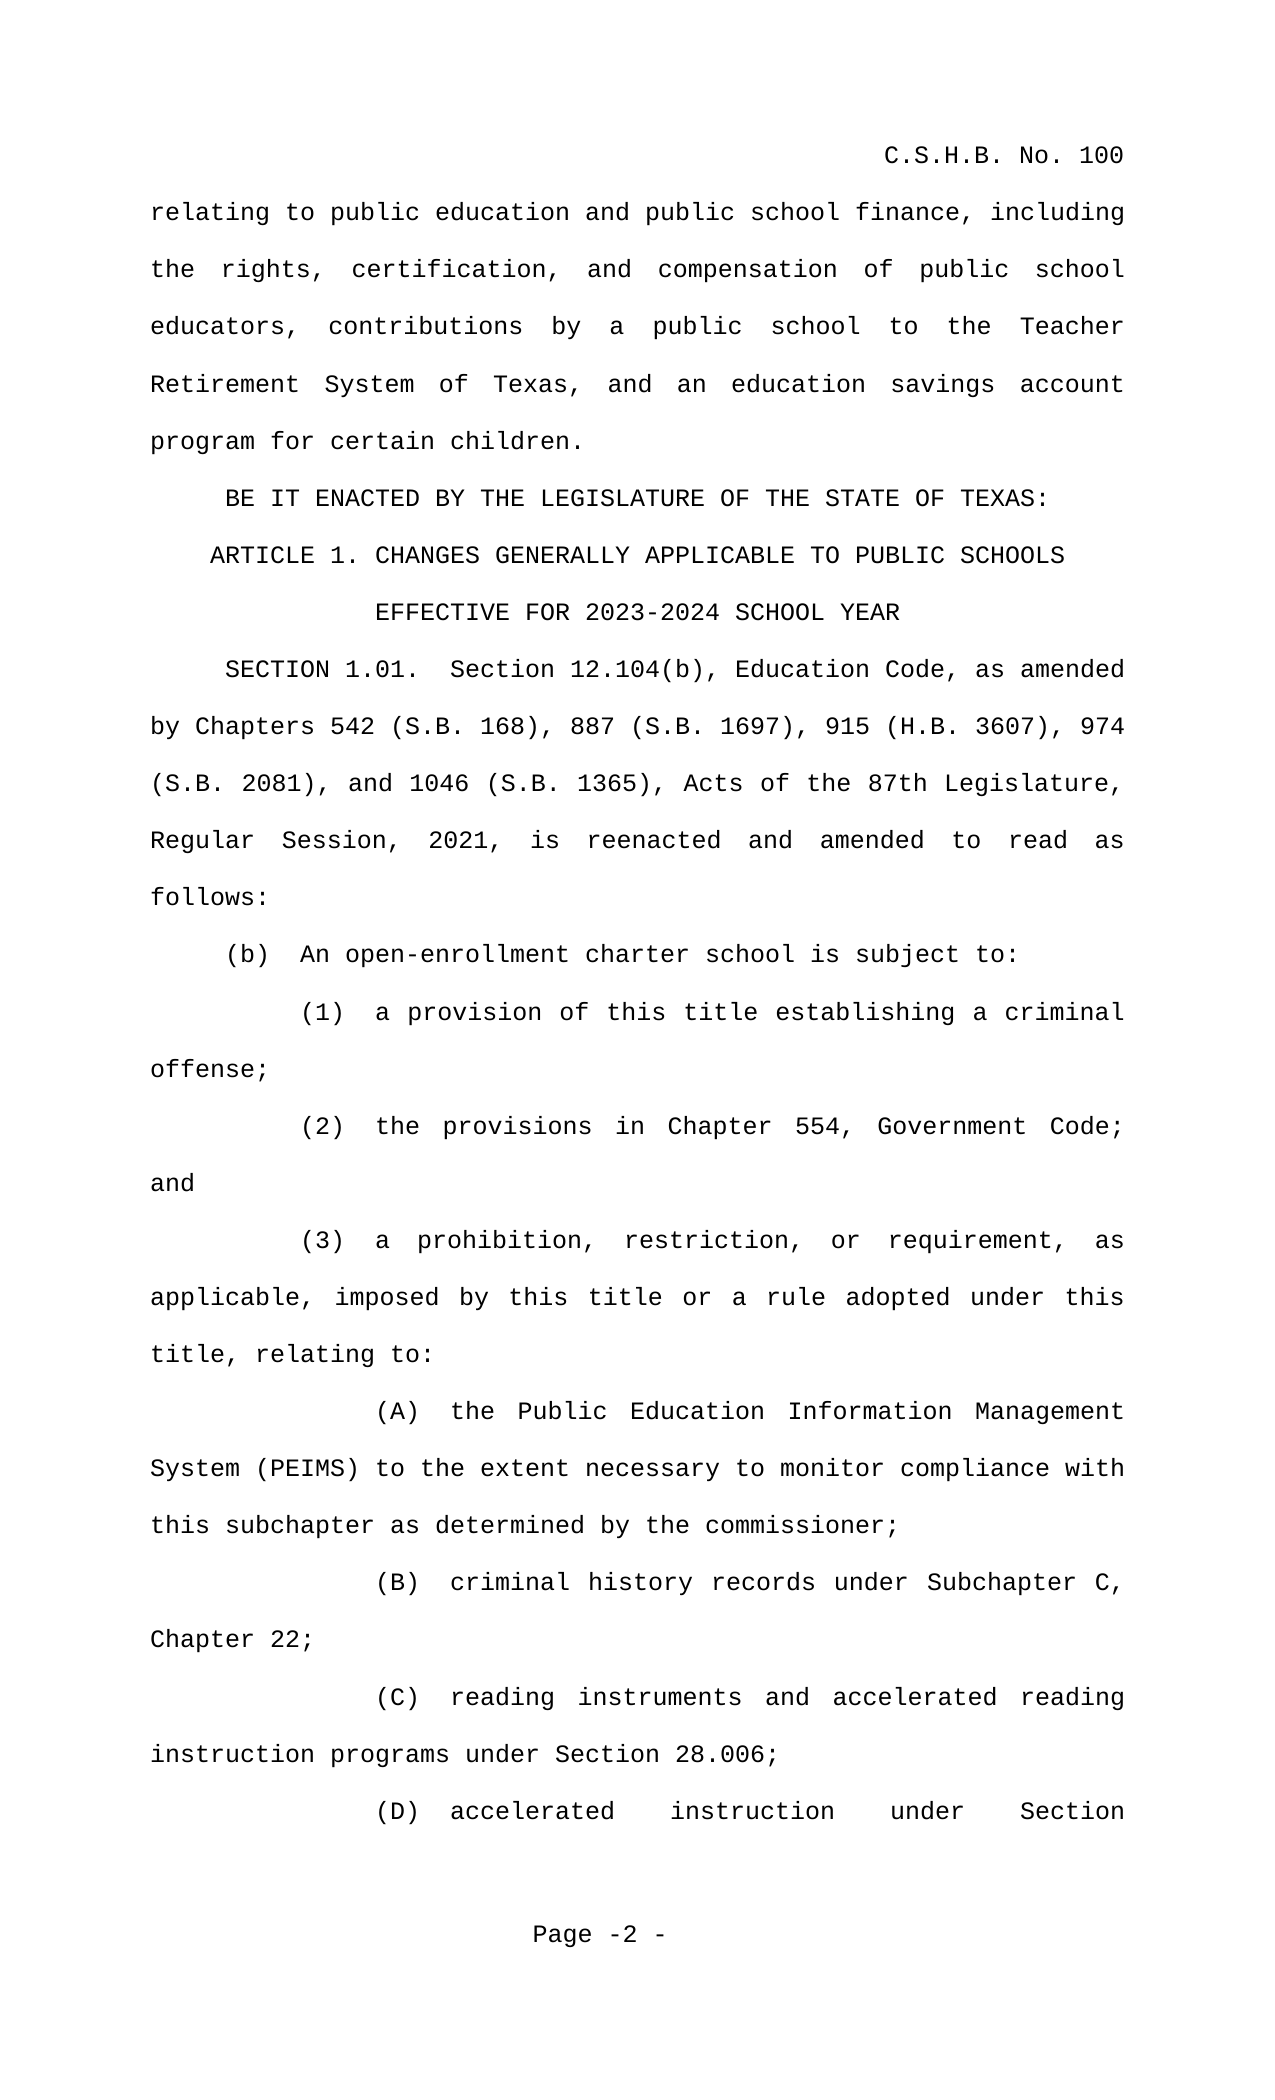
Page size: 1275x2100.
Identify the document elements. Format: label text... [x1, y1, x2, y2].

text SECTION 1.01. Section 12.104(b), Education Code, as amended by Chapters 542 (S.B. 168), 887 (S.B. 1697), 915 (H.B. 3607), 974 (S.B. 2081), and 1046 (S.B. 1365), Acts of the 87th Legislature, Regular Session, 2021, is reenacted and amended to read as follows: [150, 656, 1125, 913]
text (3) a prohibition, restriction, or requirement, as applicable, imposed by this title or a rule adopted under this title, relating to: [150, 1227, 1125, 1370]
text (1) a provision of this title establishing a criminal offense; [150, 999, 1125, 1084]
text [150, 1798, 1125, 1827]
text ARTICLE 1. CHANGES GENERALLY APPLICABLE TO PUBLIC SCHOOLS EFFECTIVE FOR 2023-2024 SCHOOL YEAR [150, 542, 1125, 628]
text (A) the Public Education Information Management System (PEIMS) to the extent necessary to monitor compliance with this subchapter as determined by the commissioner; [150, 1398, 1125, 1541]
text BE IT ENACTED BY THE LEGISLATURE OF THE STATE OF TEXAS: [150, 485, 1125, 514]
text (2) the provisions in Chapter 554, Government Code; and [150, 1113, 1125, 1199]
text (C) reading instruments and accelerated reading instruction programs under Section 28.006; [150, 1684, 1125, 1769]
text (B) criminal history records under Subchapter C, Chapter 22; [150, 1570, 1125, 1655]
text (b) An open-enrollment charter school is subject to: [150, 942, 1125, 970]
text relating to public education and public school finance, including the rights, certification, and compensation of public school educators, contributions by a public school to the Teacher Retirement System of Texas, and an education savings account program for certain children. [150, 200, 1125, 457]
